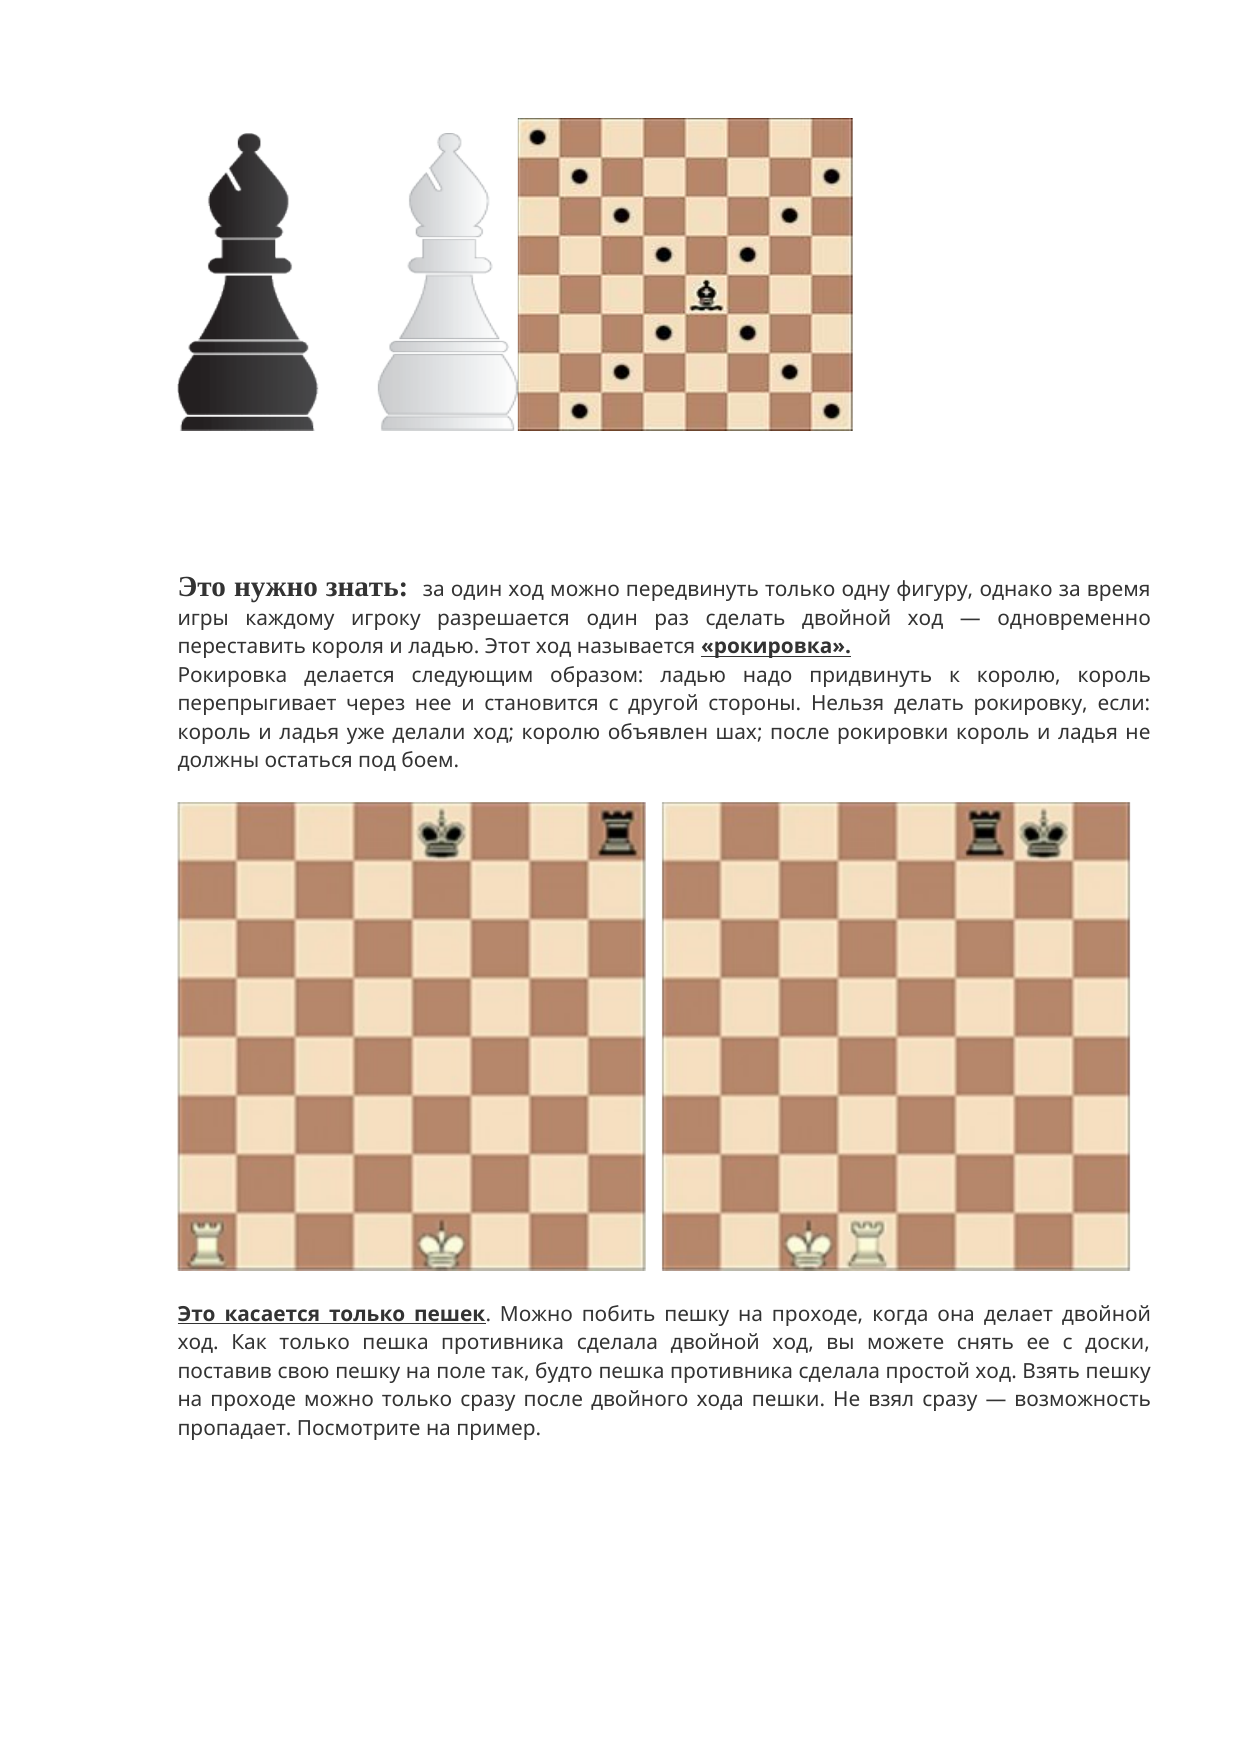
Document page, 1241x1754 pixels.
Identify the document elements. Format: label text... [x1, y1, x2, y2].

text Рокировка делается следующим образом: ладью надо придвинуть к королю, король перепрыгивает через нее и становится с другой стороны. Нельзя делать рокировку, если: король и ладья уже делали ход; королю объявлен шах; после рокировки король и ладья не должны остаться под боем. [177, 660, 1152, 774]
picture [177, 802, 646, 1271]
text Это касается только пешек. Можно побить пешку на проходе, когда она делает двойной ход. Как только пешка противника сделала двойной ход, вы можете снять ее с доски, поставив свою пешку на поле так, будто пешка противника сделала простой ход. Взять пешку на проходе можно только сразу после двойного хода пешки. Не взял сразу — возможность пропадает. Посмотрите на пример. [177, 1299, 1152, 1441]
picture [661, 802, 1131, 1271]
text Это нужно знать: за один ход можно передвинуть только одну фигуру, однако за время игры каждому игроку разрешается один раз сделать двойной ход — одновременно переставить короля и ладью. Этот ход называется «рокировка». [177, 569, 1152, 660]
picture [177, 118, 853, 431]
